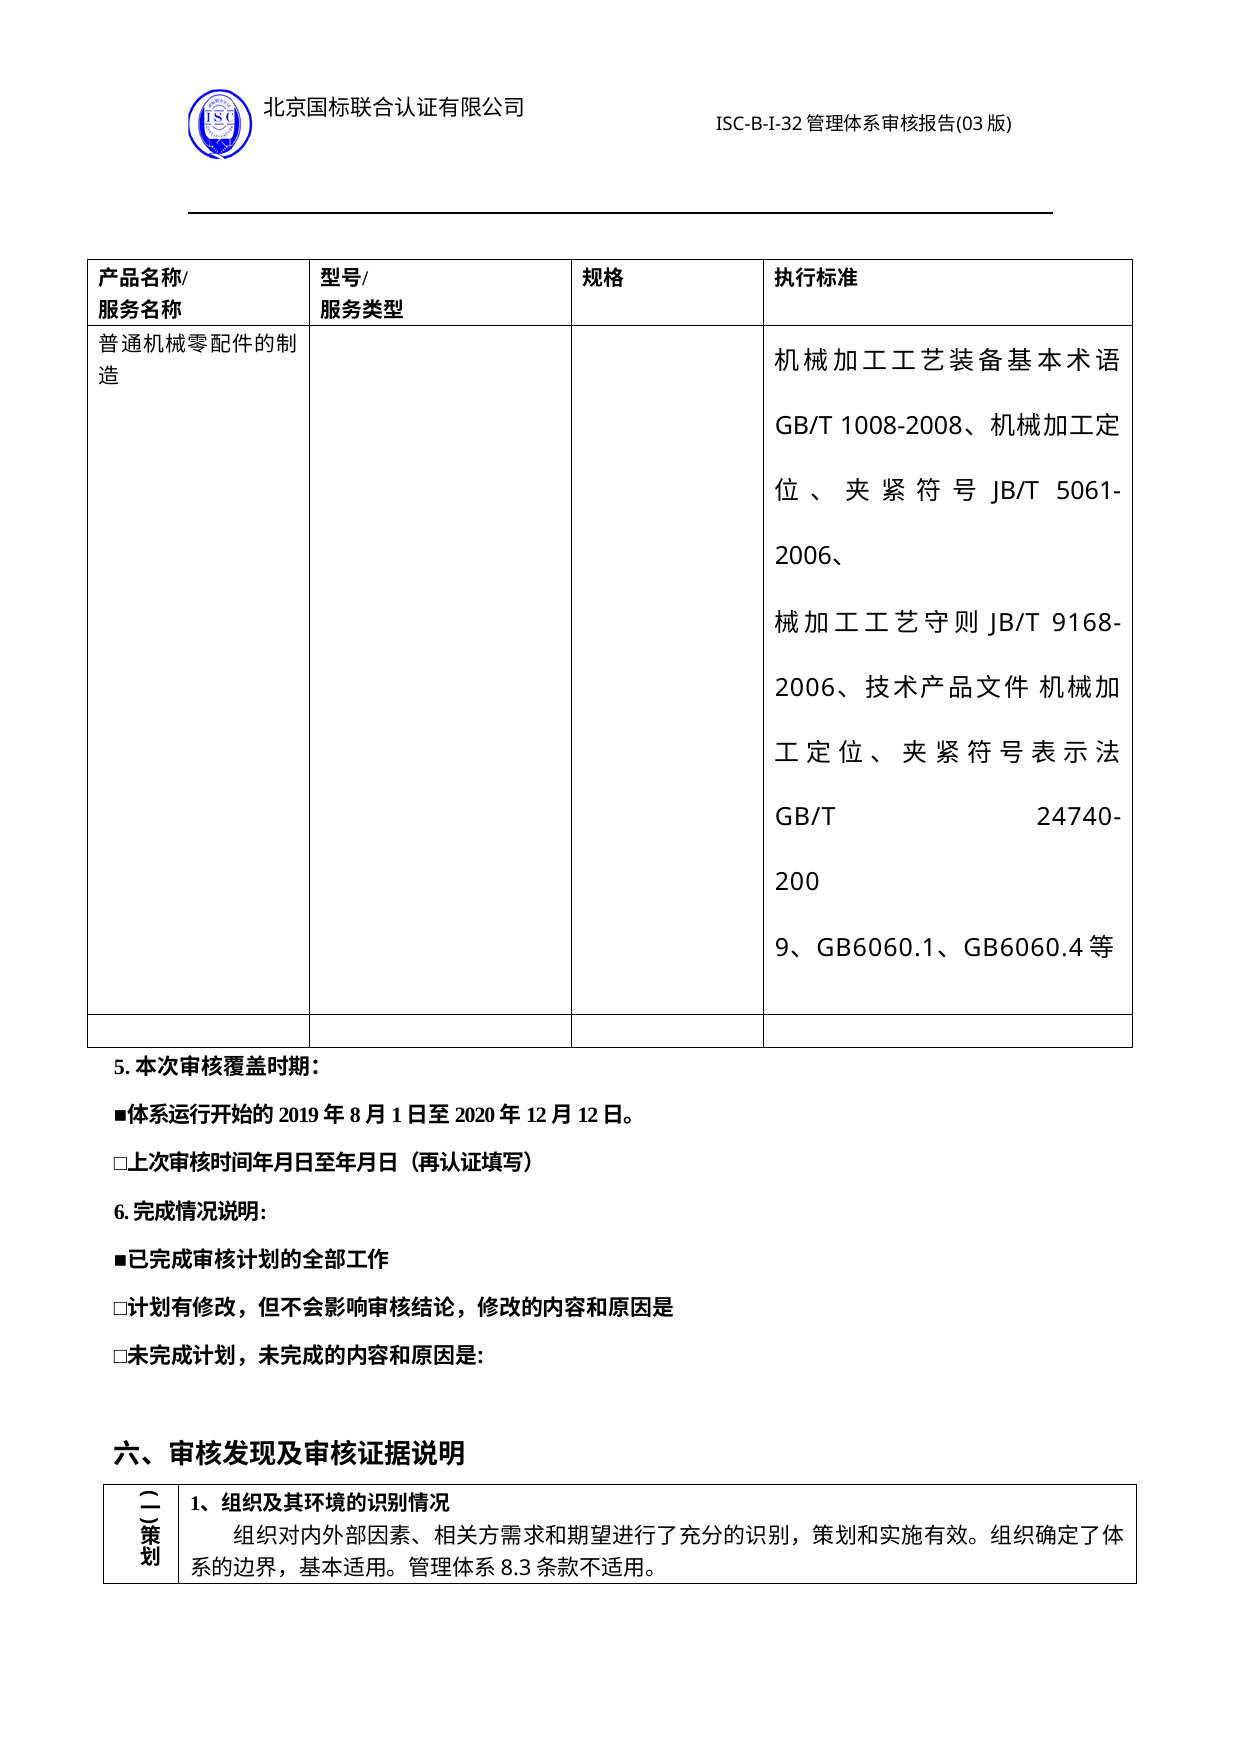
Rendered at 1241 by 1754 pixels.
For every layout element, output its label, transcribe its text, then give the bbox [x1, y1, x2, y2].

table_cell [572, 1015, 763, 1047]
table_cell [88, 1015, 309, 1047]
text ■已完成审核计划的全部工作 [114, 1242, 1053, 1274]
text □未完成计划，未完成的内容和原因是: [114, 1338, 1053, 1371]
table_cell [572, 326, 763, 1014]
text 5. 本次审核覆盖时期： [114, 1048, 1053, 1081]
text 六、审核发现及审核证据说明 [114, 1419, 1053, 1484]
table_cell [764, 1015, 1132, 1047]
text □上次审核时间年月日至年月日（再认证填写） [114, 1145, 1053, 1177]
table_header (一)策划的充分与合理性 [104, 1485, 178, 1583]
table_header 产品名称/ 服务名称 [88, 260, 309, 325]
table_header 规格 [572, 260, 763, 325]
text 6. 完成情况说明: [114, 1193, 1053, 1226]
picture [187, 89, 253, 158]
table_cell 机械加工工艺装备基本术语GB/T 1008-2008、机械加工定位、夹紧符号JB/T 5061-2006、 械加工工艺守则JB/T 9168-2006、技术产品文件 机械加工定位、夹紧符号表示法GB/T 24740-2009、GB6060.1、GB6060.4等 [764, 326, 1132, 1014]
table_header 型号/ 服务类型 [310, 260, 571, 325]
table_cell [310, 1015, 571, 1047]
text ■体系运行开始的2019年8月1日至2020年12月12日。 [114, 1097, 1053, 1129]
table_cell [310, 326, 571, 1014]
table_header 执行标准 [764, 260, 1132, 325]
table_cell 普通机械零配件的制造 [88, 326, 309, 1014]
table_header 1、组织及其环境的识别情况 组织对内外部因素、相关方需求和期望进行了充分的识别，策划和实施有效。组织确定了体系的边界，基本适用。管理体系8.3条款不适用。 [179, 1485, 1136, 1583]
text □计划有修改，但不会影响审核结论，修改的内容和原因是 [114, 1290, 1053, 1322]
